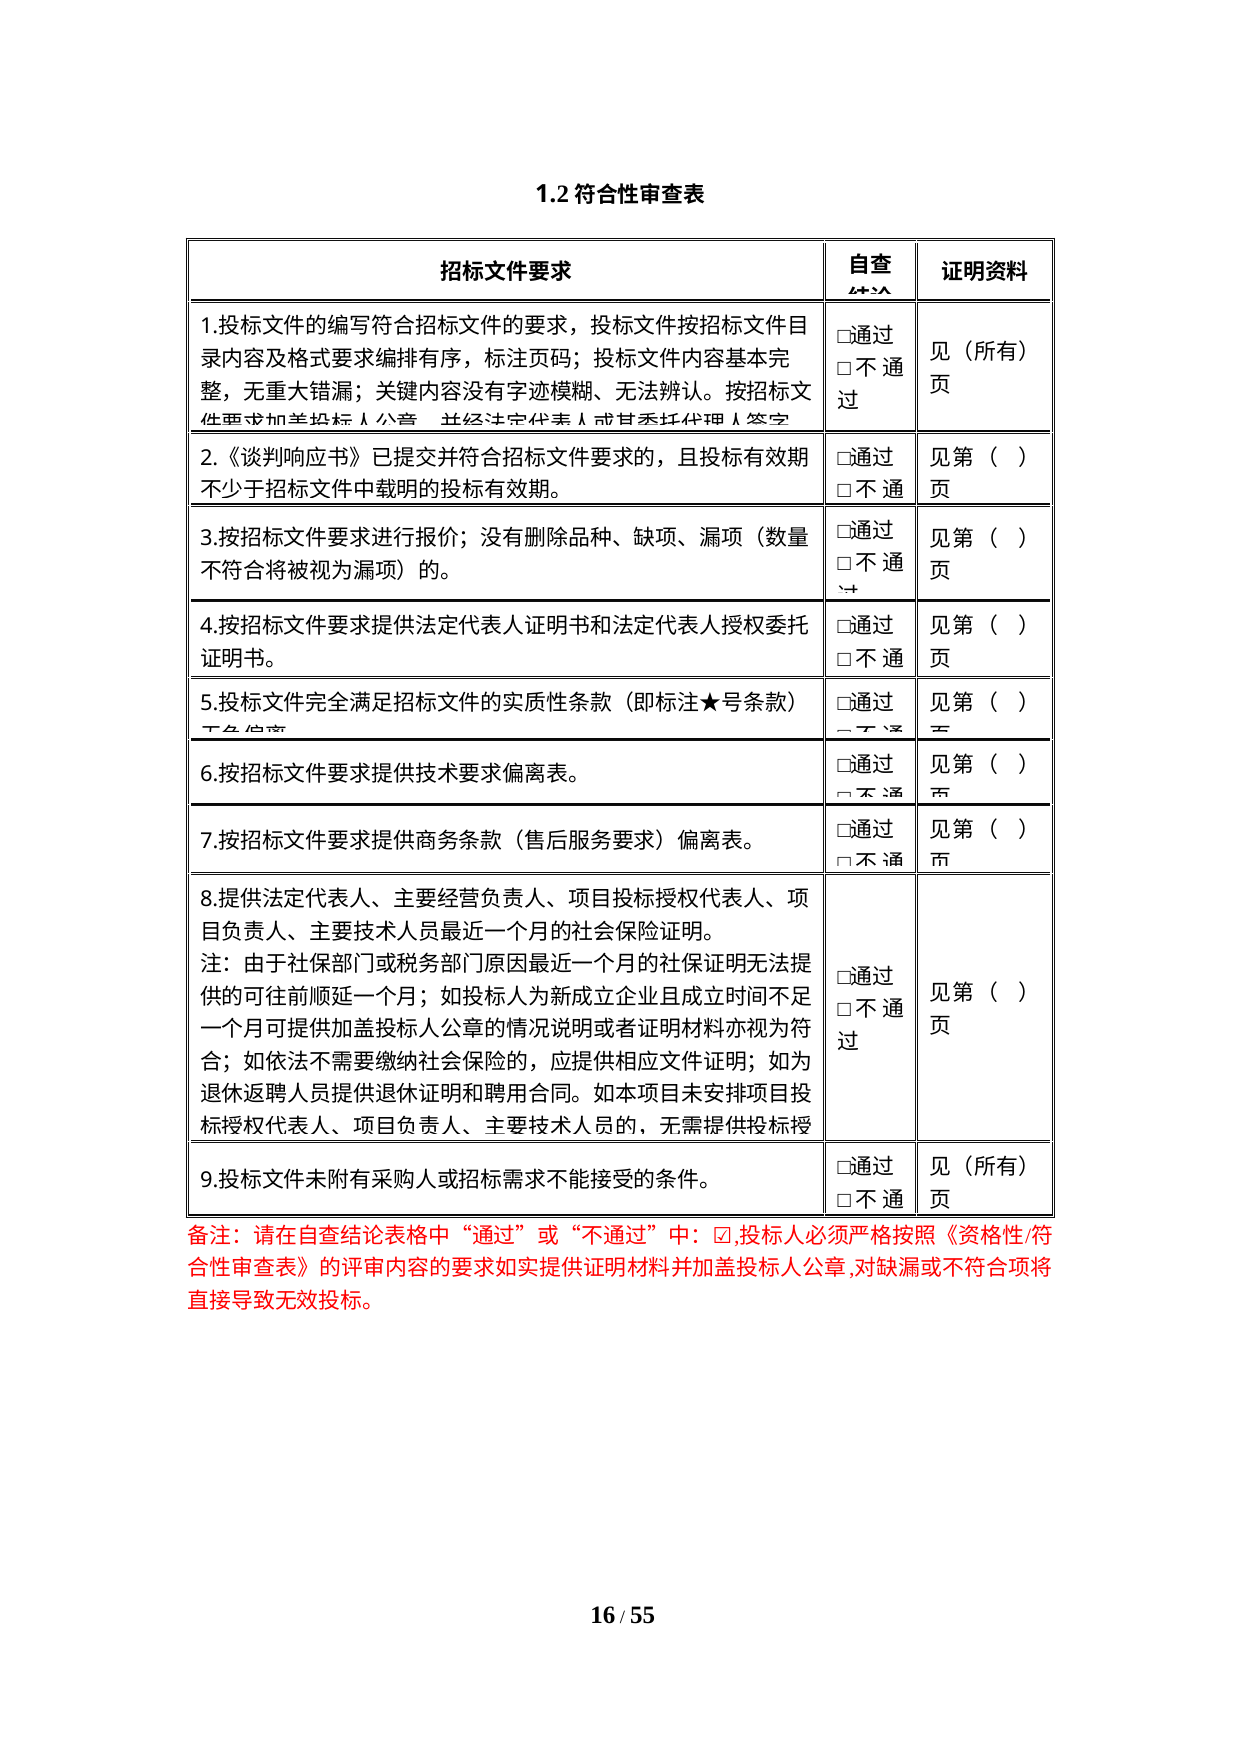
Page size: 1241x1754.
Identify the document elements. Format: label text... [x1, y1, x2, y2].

table_cell 见（所有）页 [917, 1140, 1052, 1214]
text 备注：请在自查结论表格中“通过”或“不通过”中：☑,投标人必须严格按照《资格性/符合性审查表》的评审内容的要求如实提供证明材料并加盖投标人公章,对缺漏或不符合项将直接导致无效投标。 [187, 1218, 1053, 1315]
table_cell 9.投标文件未附有采购人或招标需求不能接受的条件。 [189, 1140, 825, 1214]
table_cell □通过 □不通过 [826, 806, 915, 872]
table_cell □通过 □不通过 [826, 875, 915, 1139]
table_cell 1.投标文件的编写符合招标文件的要求，投标文件按招标文件目录内容及格式要求编排有序，标注页码；投标文件内容基本完整，无重大错漏；关键内容没有字迹模糊、无法辨认。按招标文件要求加盖投标人公章，并经法定代表人或其委托代理人签字（或盖章）。 [189, 299, 823, 430]
table_cell 3.按招标文件要求进行报价；没有删除品种、缺项、漏项（数量不符合将被视为漏项）的。 [189, 503, 823, 599]
table_cell □通过 □不通过 [826, 602, 915, 676]
table_cell 2.《谈判响应书》已提交并符合招标文件要求的，且投标有效期不少于招标文件中载明的投标有效期。 [189, 430, 823, 503]
table_cell □通过 □不通过 [825, 1143, 917, 1214]
table_header 自查 结论 [825, 241, 917, 299]
table_cell 见第（ ）页 [918, 430, 1052, 503]
table_header 招标文件要求 [189, 241, 825, 299]
table_cell 见第（ ）页 [917, 872, 1053, 1139]
table_cell 见第（ ）页 [918, 803, 1053, 872]
table_cell 见（所有）页 [918, 299, 1052, 430]
table_cell □通过 □不通过 [826, 679, 915, 738]
table_cell 4.按招标文件要求提供法定代表人证明书和法定代表人授权委托证明书。 [189, 599, 823, 676]
table_cell 见第（ ）页 [918, 738, 1053, 803]
table_cell 见第（ ）页 [918, 599, 1052, 676]
table_cell □通过 □不通过 [826, 434, 915, 503]
table_cell 6.按招标文件要求提供技术要求偏离表。 [187, 738, 823, 803]
table_cell □通过 □不通过 [826, 507, 915, 599]
table_cell 5.投标文件完全满足招标文件的实质性条款（即标注★号条款）无负偏离。 [187, 676, 825, 738]
table_cell 见第（ ）页 [917, 676, 1053, 738]
table_cell 7.按招标文件要求提供商务条款（售后服务要求）偏离表。 [187, 803, 823, 872]
table_header 证明资料 [917, 241, 1052, 299]
text 1.2符合性审查表 [187, 160, 1053, 225]
table_cell □通过 □不通过 [826, 303, 915, 430]
table_cell 见第（ ）页 [918, 503, 1052, 599]
table_cell □通过 □不通过 [826, 741, 915, 803]
table_cell 8.提供法定代表人、主要经营负责人、项目投标授权代表人、项目负责人、主要技术人员最近一个月的社会保险证明。 注：由于社保部门或税务部门原因最近一个月的社保证明无法提供的可往前顺延一个月；如投标人为新成立企业且成立时间不足一个月可提供加盖投标人公章的情况说明或者证明材料亦视为符合；如依法不需要缴纳社会保险的，应提供相应文件证明；如为退休返聘人员提供退休证明和聘用合同。如本项目未安排项目投标授权代表人、项目负责人、主要技术人员的，无需提供投标授权代表人、项目负责人、主要技术人员的社会保险证明。 [187, 872, 825, 1139]
